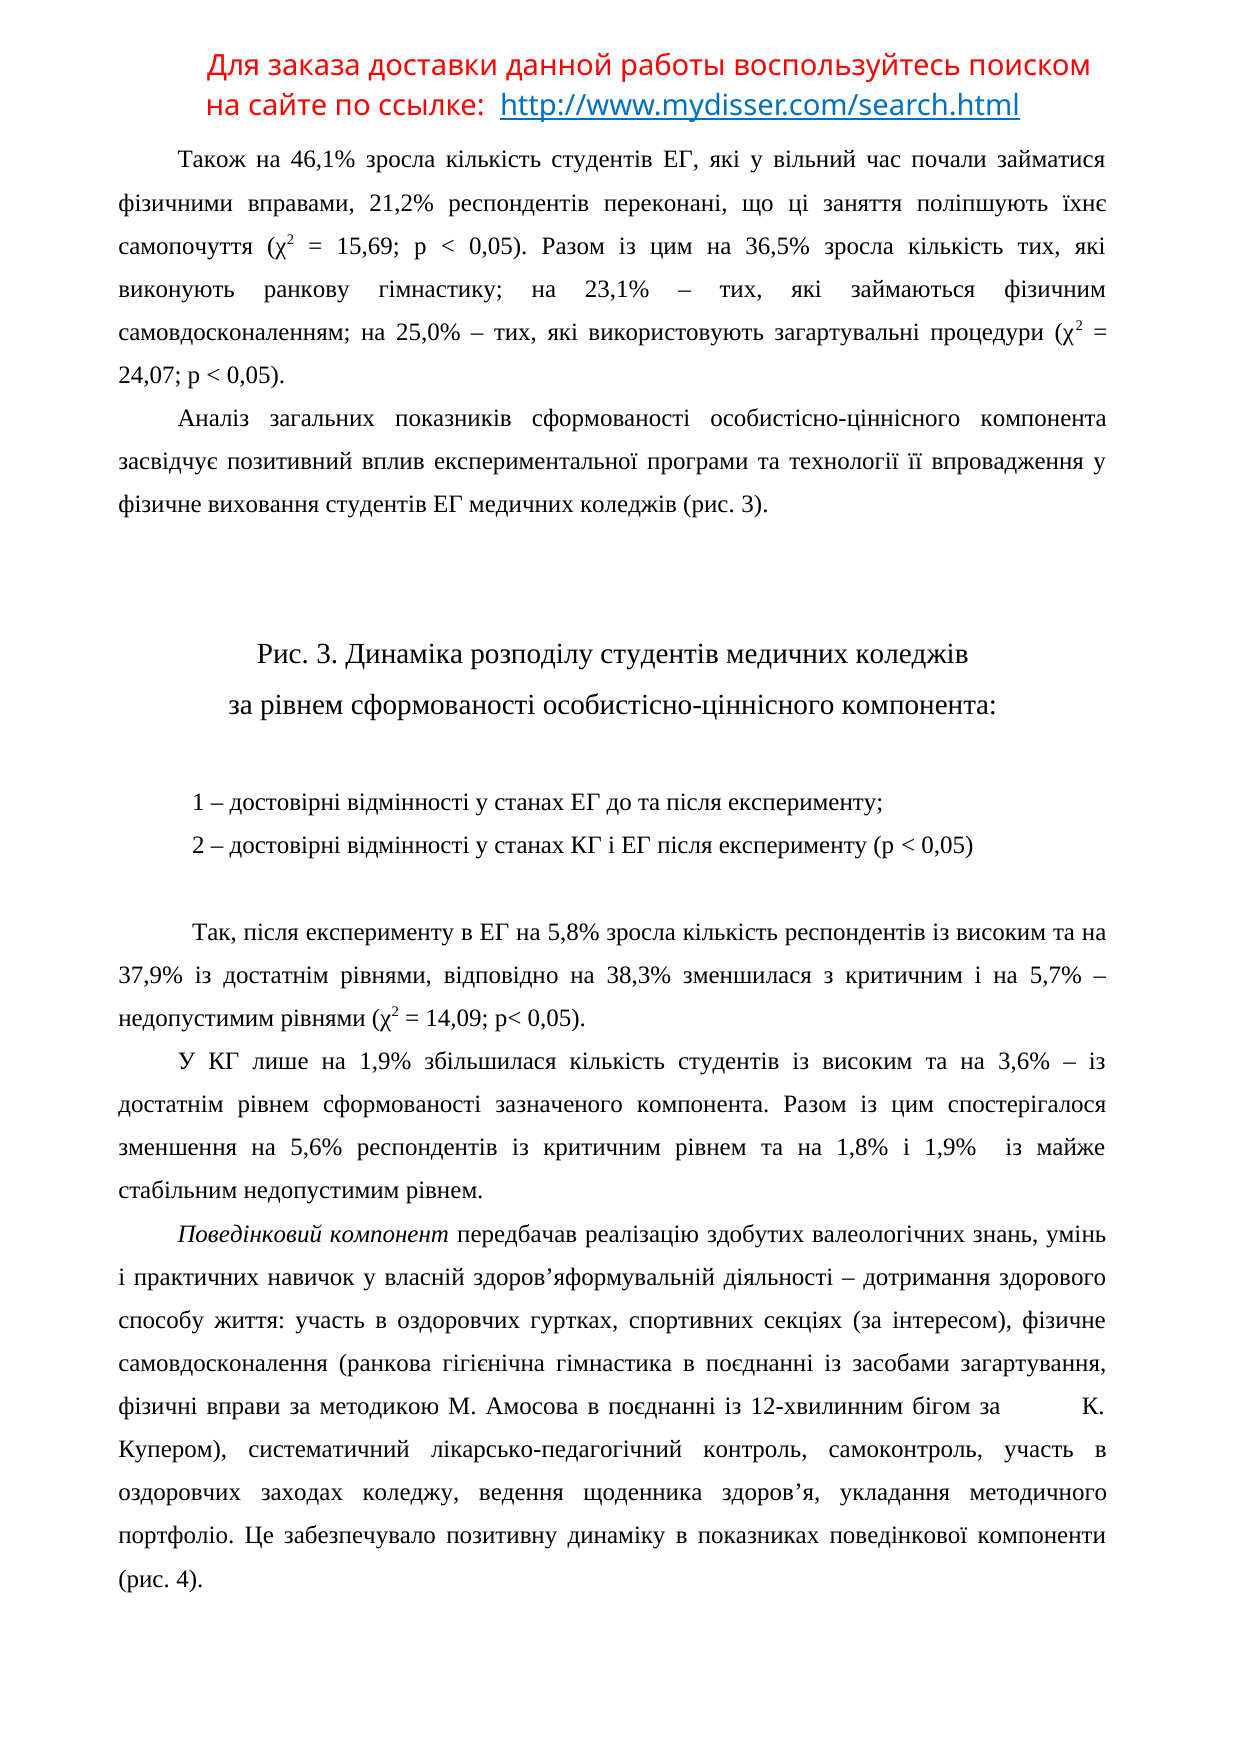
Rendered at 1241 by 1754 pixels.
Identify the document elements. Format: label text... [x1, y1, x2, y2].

text Так, після експерименту в ЕГ на 5,8% зросла кількість респондентів із високим та на 37,9% із достатнім рівнями, відповідно на 38,3% зменшилася з критичним і на 5,7% – недопустимим рівнями (χ2 = 14,09; р< 0,05). [118, 917, 1107, 1032]
text за рівнем сформованості особистісно-ціннісного компонента: [118, 687, 1107, 720]
text У КГ лише на 1,9% збільшилася кількість студентів із високим та на 3,6% – із достатнім рівнем сформованості зазначеного компонента. Разом із цим спостерігалося зменшення на 5,6% респондентів із критичним рівнем та на 1,8% і 1,9% із майже стабільним недопустимим рівнем. [118, 1046, 1107, 1204]
text 2 – достовірні відмінності у станах КГ і ЕГ після експерименту (р < 0,05) [118, 831, 1107, 859]
text 1 – достовірні відмінності у станах ЕГ до та після експерименту; [118, 787, 1107, 816]
text Поведінковий компонент передбачав реалізацію здобутих валеологічних знань, умінь і практичних навичок у власній здоров’яформувальній діяльності – дотримання здорового способу життя: участь в оздоровчих гуртках, спортивних секціях (за інтересом), фізичне самовдосконалення (ранкова гігієнічна гімнастика в поєднанні із засобами загартування, фізичні вправи за методикою М. Амосова в поєднанні із 12-хвилинним бігом за К. Купером), систематичний лікарсько-педагогічний контроль, самоконтроль, участь в оздоровчих заходах коледжу, ведення щоденника здоров’я, укладання методичного портфоліо. Це забезпечувало позитивну динаміку в показниках поведінкової компоненти (рис. 4). [118, 1219, 1107, 1592]
text Рис. 3. Динаміка розподілу студентів медичних коледжів [118, 636, 1107, 670]
text Також на 46,1% зросла кількість студентів ЕГ, які у вільний час почали займатися фізичними вправами, 21,2% респондентів переконані, що ці заняття поліпшують їхнє самопочуття (χ2 = 15,69; р < 0,05). Разом із цим на 36,5% зросла кількість тих, які виконують ранкову гімнастику; на 23,1% – тих, які займаються фізичним самовдосконаленням; на 25,0% – тих, які використовують загартувальні процедури (χ2 = 24,07; р < 0,05). [118, 144, 1107, 389]
text Аналіз загальних показників сформованості особистісно-ціннісного компонента засвідчує позитивний вплив експериментальної програми та технології її впровадження у фізичне виховання студентів ЕГ медичних коледжів (рис. 3). [118, 403, 1107, 518]
